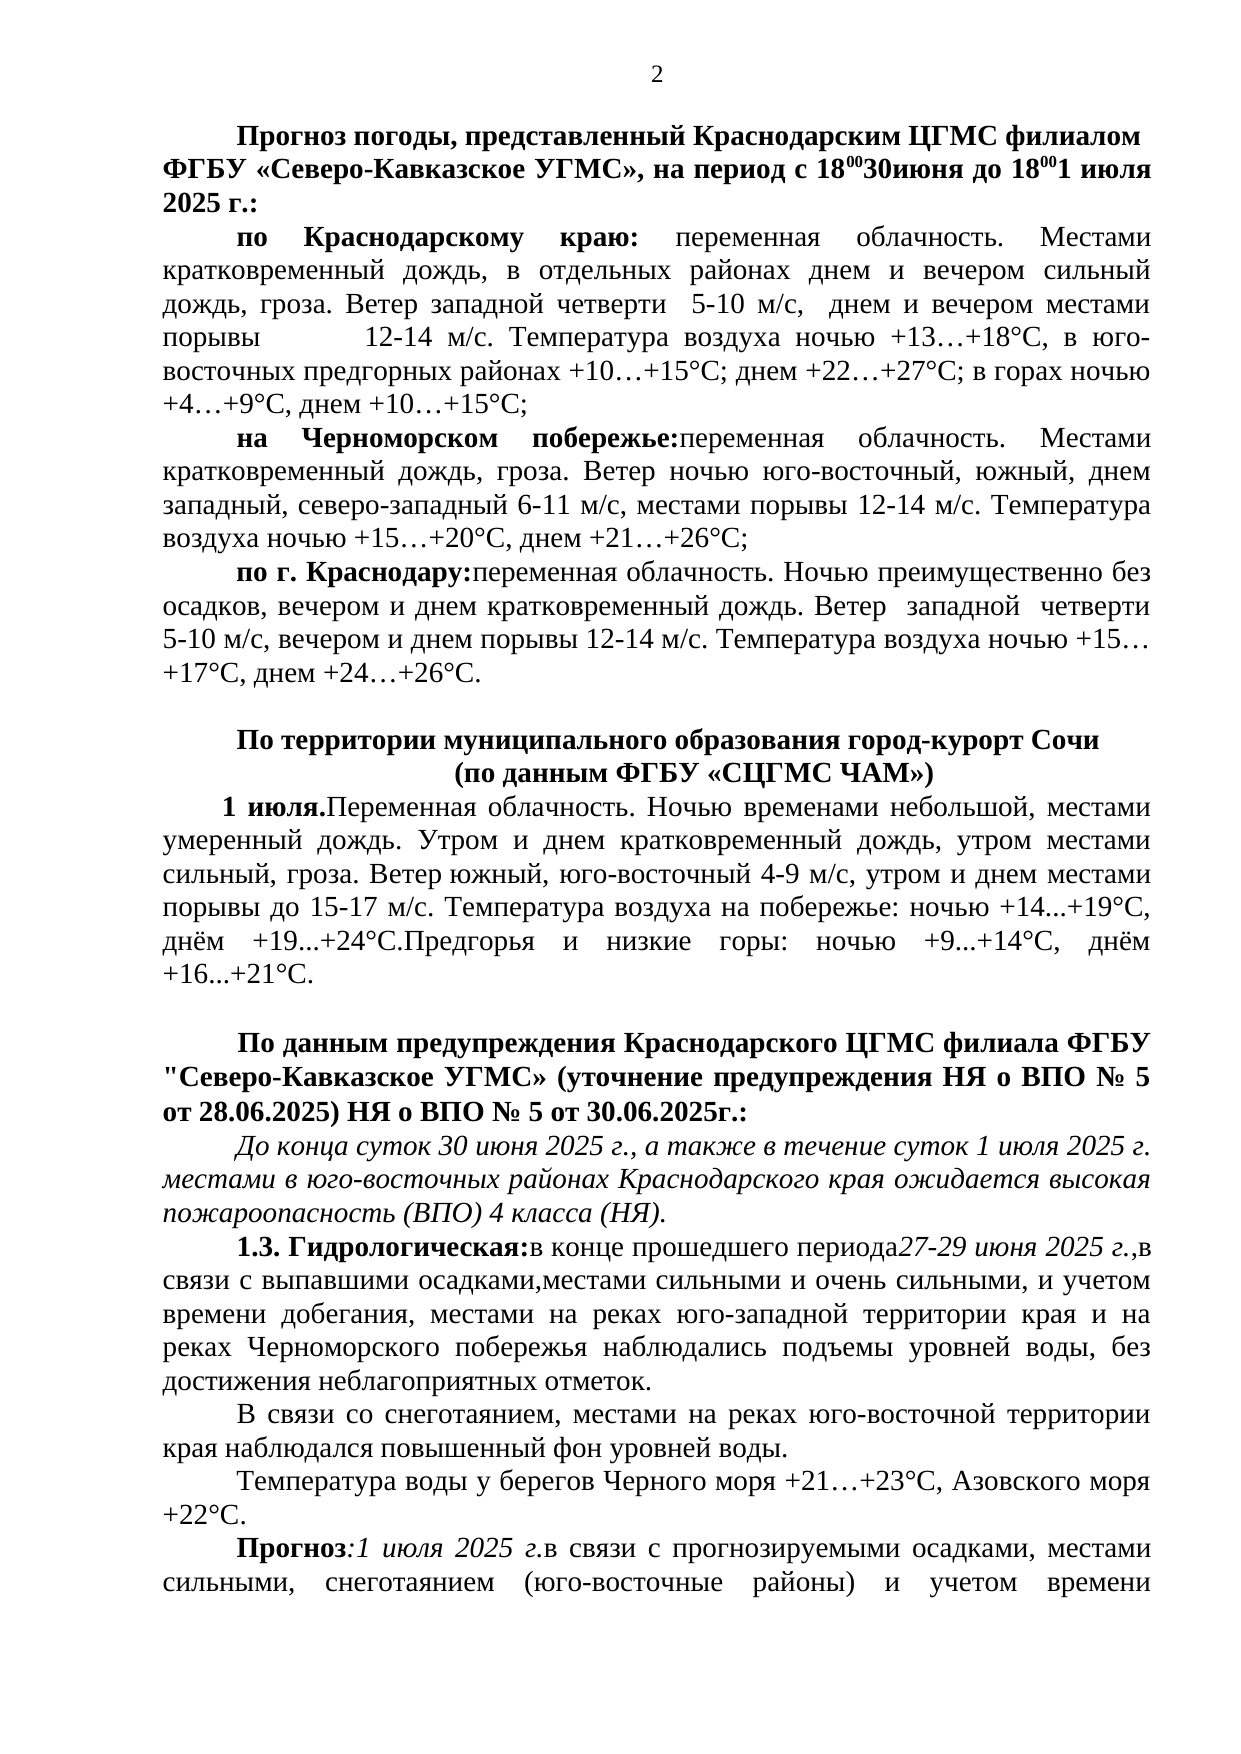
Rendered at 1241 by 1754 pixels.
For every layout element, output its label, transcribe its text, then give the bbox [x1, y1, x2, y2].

text 1 июля.Переменная облачность. Ночью временами небольшой, местами умеренный дождь. Утром и днем кратковременный дождь, утром местами сильный, гроза. Ветер южный, юго-восточный 4-9 м/с, утром и днем местами порывы до 15-17 м/с. Температура воздуха на побережье: ночью +14...+19°С, днём +19...+24°С.Предгорья и низкие горы: ночью +9...+14°С, днём +16...+21°С. [162, 789, 1152, 990]
text В связи со снеготаянием, местами на реках юго-восточной территории края наблюдался повышенный фон уровней воды. [162, 1396, 1152, 1463]
text по г. Краснодару:переменная облачность. Ночью преимущественно без осадков, вечером и днем кратковременный дождь. Ветер западной четверти 5-10 м/с, вечером и днем порывы 12-14 м/с. Температура воздуха ночью +15…+17°С, днем +24…+26°С. [162, 554, 1152, 688]
text Прогноз погоды, представленный Краснодарским ЦГМС филиалом [162, 118, 1152, 152]
text по Краснодарскому краю: переменная облачность. Местами кратковременный дождь, в отдельных районах днем и вечером сильный дождь, гроза. Ветер западной четверти 5-10 м/с, днем и вечером местами порывы 12-14 м/с. Температура воздуха ночью +13…+18°С, в юго-восточных предгорных районах +10…+15°С; днем +22…+27°С; в горах ночью +4…+9°С, днем +10…+15°С; [162, 219, 1152, 420]
text По территории муниципального образования город-курорт Сочи [162, 722, 1152, 755]
text Температура воды у берегов Черного моря +21…+23°С, Азовского моря +22°С. [162, 1463, 1152, 1531]
text По данным предупреждения Краснодарского ЦГМС филиала ФГБУ "Северо-Кавказское УГМС» (уточнение предупреждения НЯ о ВПО № 5 от 28.06.2025) НЯ о ВПО № 5 от 30.06.2025г.: [162, 1025, 1152, 1127]
text (по данным ФГБУ «СЦГМС ЧАМ») [162, 755, 1152, 789]
text До конца суток 30 июня 2025 г., а также в течение суток 1 июля 2025 г. местами в юго-восточных районах Краснодарского края ожидается высокая пожароопасность (ВПО) 4 класса (НЯ). [162, 1128, 1152, 1229]
text ФГБУ «Северо-Кавказское УГМС», на период с 180030июня до 18001 июля 2025 г.: [162, 152, 1152, 219]
text 1.3. Гидрологическая:в конце прошедшего периода27-29 июня 2025 г.,в связи с выпавшими осадками,местами сильными и очень сильными, и учетом времени добегания, местами на реках юго-западной территории края и на реках Черноморского побережья наблюдались подъемы уровней воды, без достижения неблагоприятных отметок. [162, 1229, 1152, 1396]
text на Черноморском побережье:переменная облачность. Местами кратковременный дождь, гроза. Ветер ночью юго-восточный, южный, днем западный, северо-западный 6-11 м/с, местами порывы 12-14 м/с. Температура воздуха ночью +15…+20°С, днем +21…+26°С; [162, 420, 1152, 554]
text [162, 1531, 1152, 1598]
